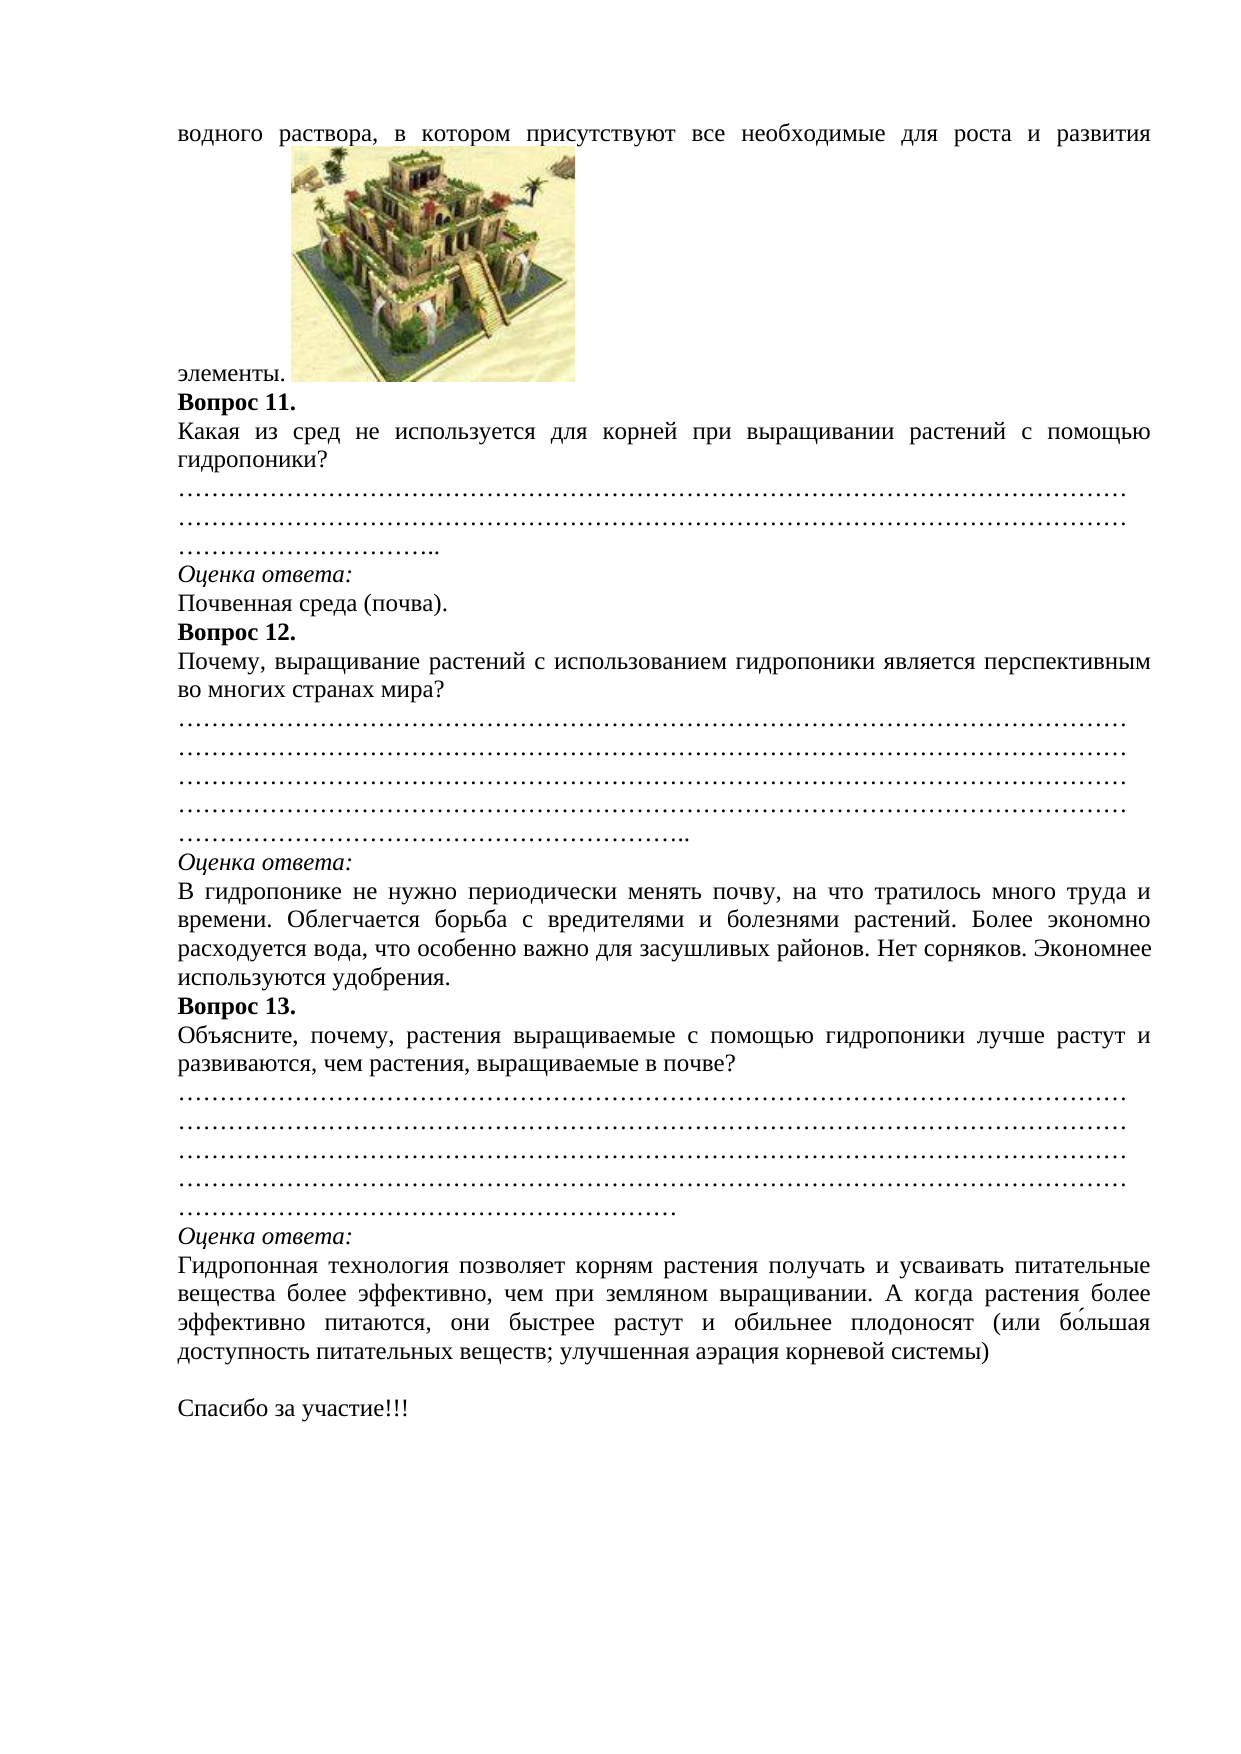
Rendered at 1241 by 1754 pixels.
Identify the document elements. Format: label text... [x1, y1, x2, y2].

text В гидропонике не нужно периодически менять почву, на что тратилось много труда и времени. Облегчается борьба с вредителями и болезнями растений. Более экономно расходуется вода, что особенно важно для засушливых районов. Нет сорняков. Экономнее используются удобрения. [177, 876, 1152, 991]
text Оценка ответа: [177, 559, 1152, 588]
text Какая из сред не используется для корней при выращивании растений с помощью гидропоники? [177, 416, 1152, 473]
text Почвенная среда (почва). [177, 588, 1152, 617]
text …………………………………………………………………………………………………………………………………………………………………………………………………………………………………….. [177, 473, 1152, 559]
text Вопрос 11. [177, 387, 1152, 416]
text Вопрос 12. [177, 617, 1152, 646]
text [177, 118, 1152, 387]
text Спасибо за участие!!! [177, 1393, 1152, 1422]
text Вопрос 13. [177, 991, 1152, 1020]
text Гидропонная технология позволяет корням растения получать и усваивать питательные вещества более эффективно, чем при земляном выращивании. А когда растения более эффективно питаются, они быстрее растут и обильнее плодоносят (или бо́льшая доступность питательных веществ; улучшенная аэрация корневой системы) [177, 1250, 1152, 1365]
text ………………………………………………………………………………………………………………………………………………………………………………………………………………………………………………………………………………………………………………………………………………………………………………………………………………………………………………………………………….. [177, 703, 1152, 847]
text Объясните, почему, растения выращиваемые с помощью гидропоники лучше растут и развиваются, чем растения, выращиваемые в почве? [177, 1020, 1152, 1077]
text Оценка ответа: [177, 1221, 1152, 1250]
text ………………………………………………………………………………………………………………………………………………………………………………………………………………………………………………………………………………………………………………………………………………………………………………………………………………………………………………………………………… [177, 1077, 1152, 1221]
text Оценка ответа: [177, 847, 1152, 876]
text Почему, выращивание растений с использованием гидропоники является перспективным во многих странах мира? [177, 646, 1152, 703]
picture [291, 146, 576, 382]
